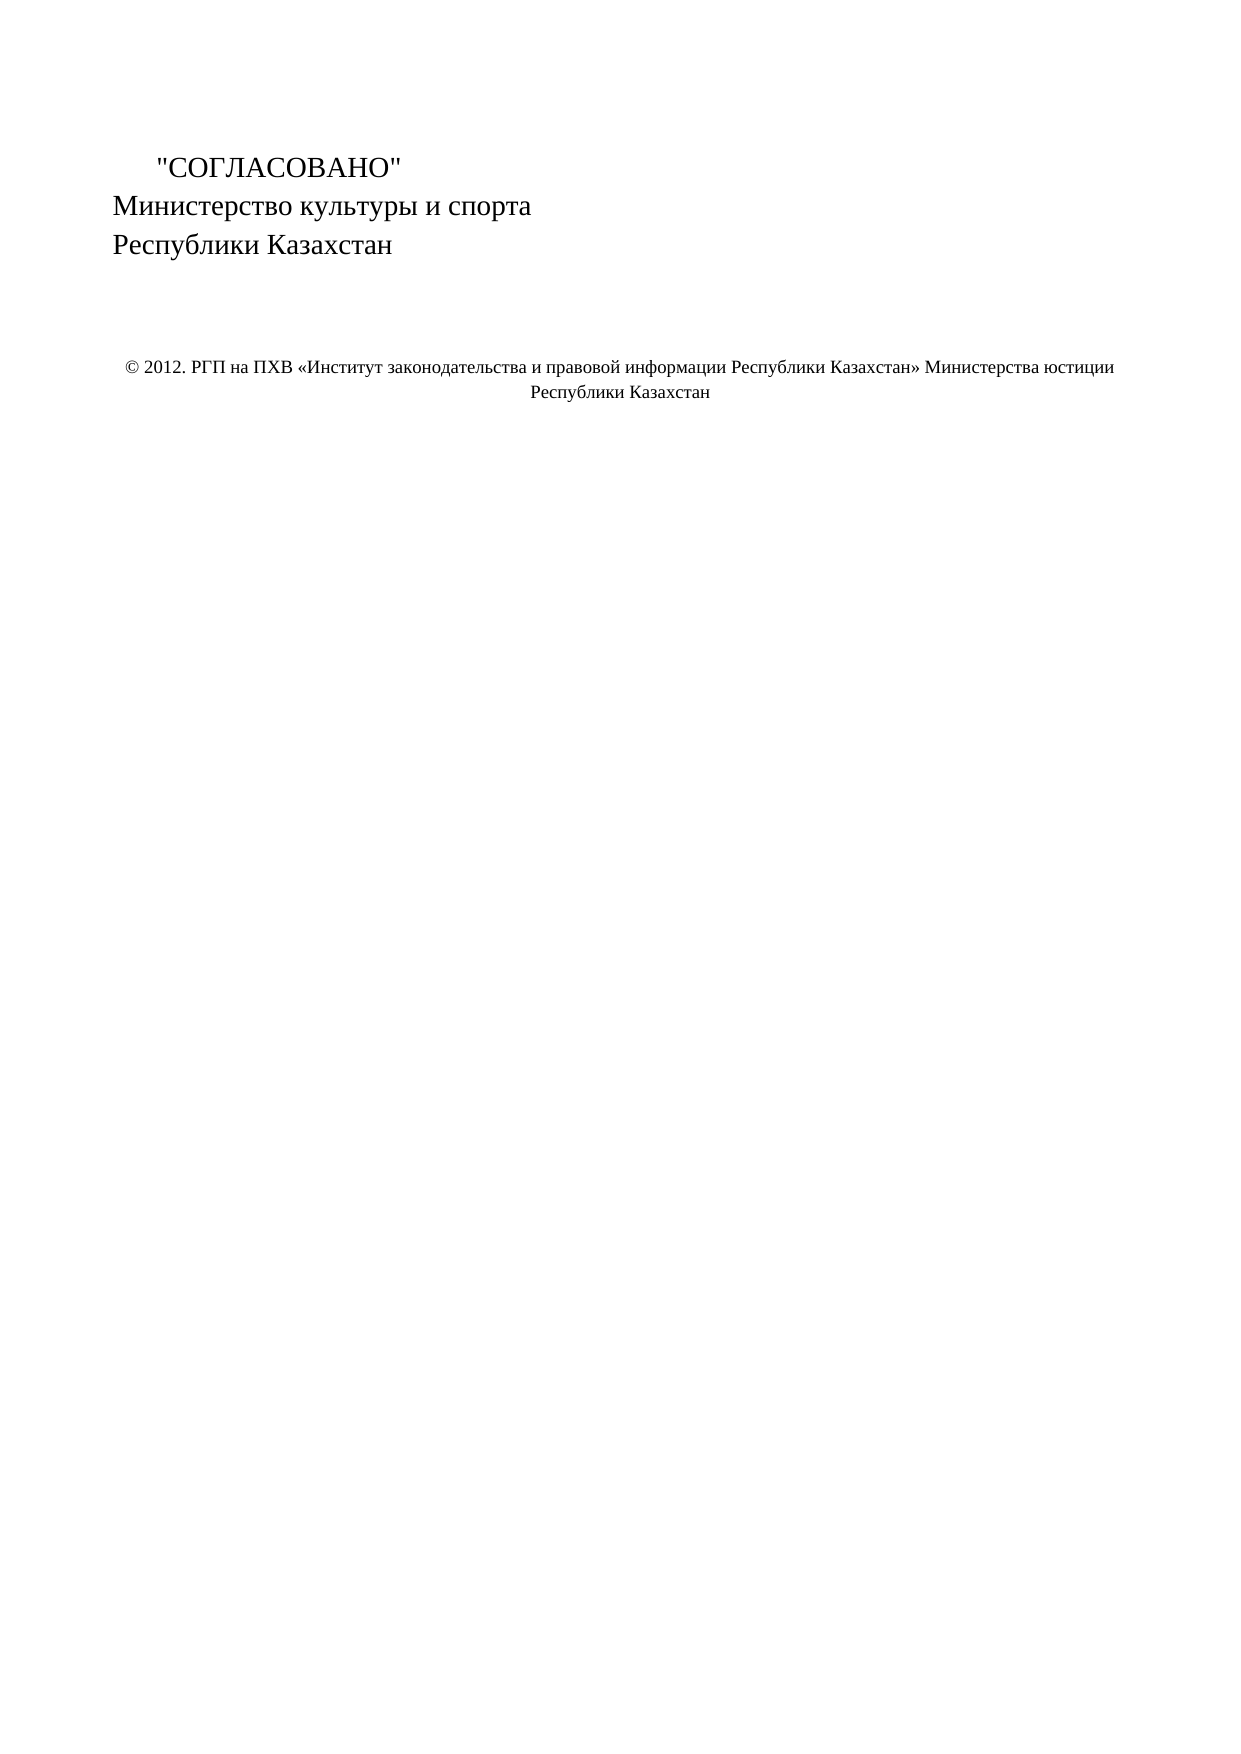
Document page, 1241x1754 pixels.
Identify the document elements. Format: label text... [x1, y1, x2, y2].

text "СОГЛАСОВАНО" [112, 150, 1128, 183]
text Министерство культуры и спорта [112, 188, 1128, 222]
text © 2012. РГП на ПХВ «Институт законодательства и правовой информации Республики Казахстан» Министерства юстиции Республики Казахстан [112, 356, 1128, 403]
text Республики Казахстан [112, 227, 1128, 261]
